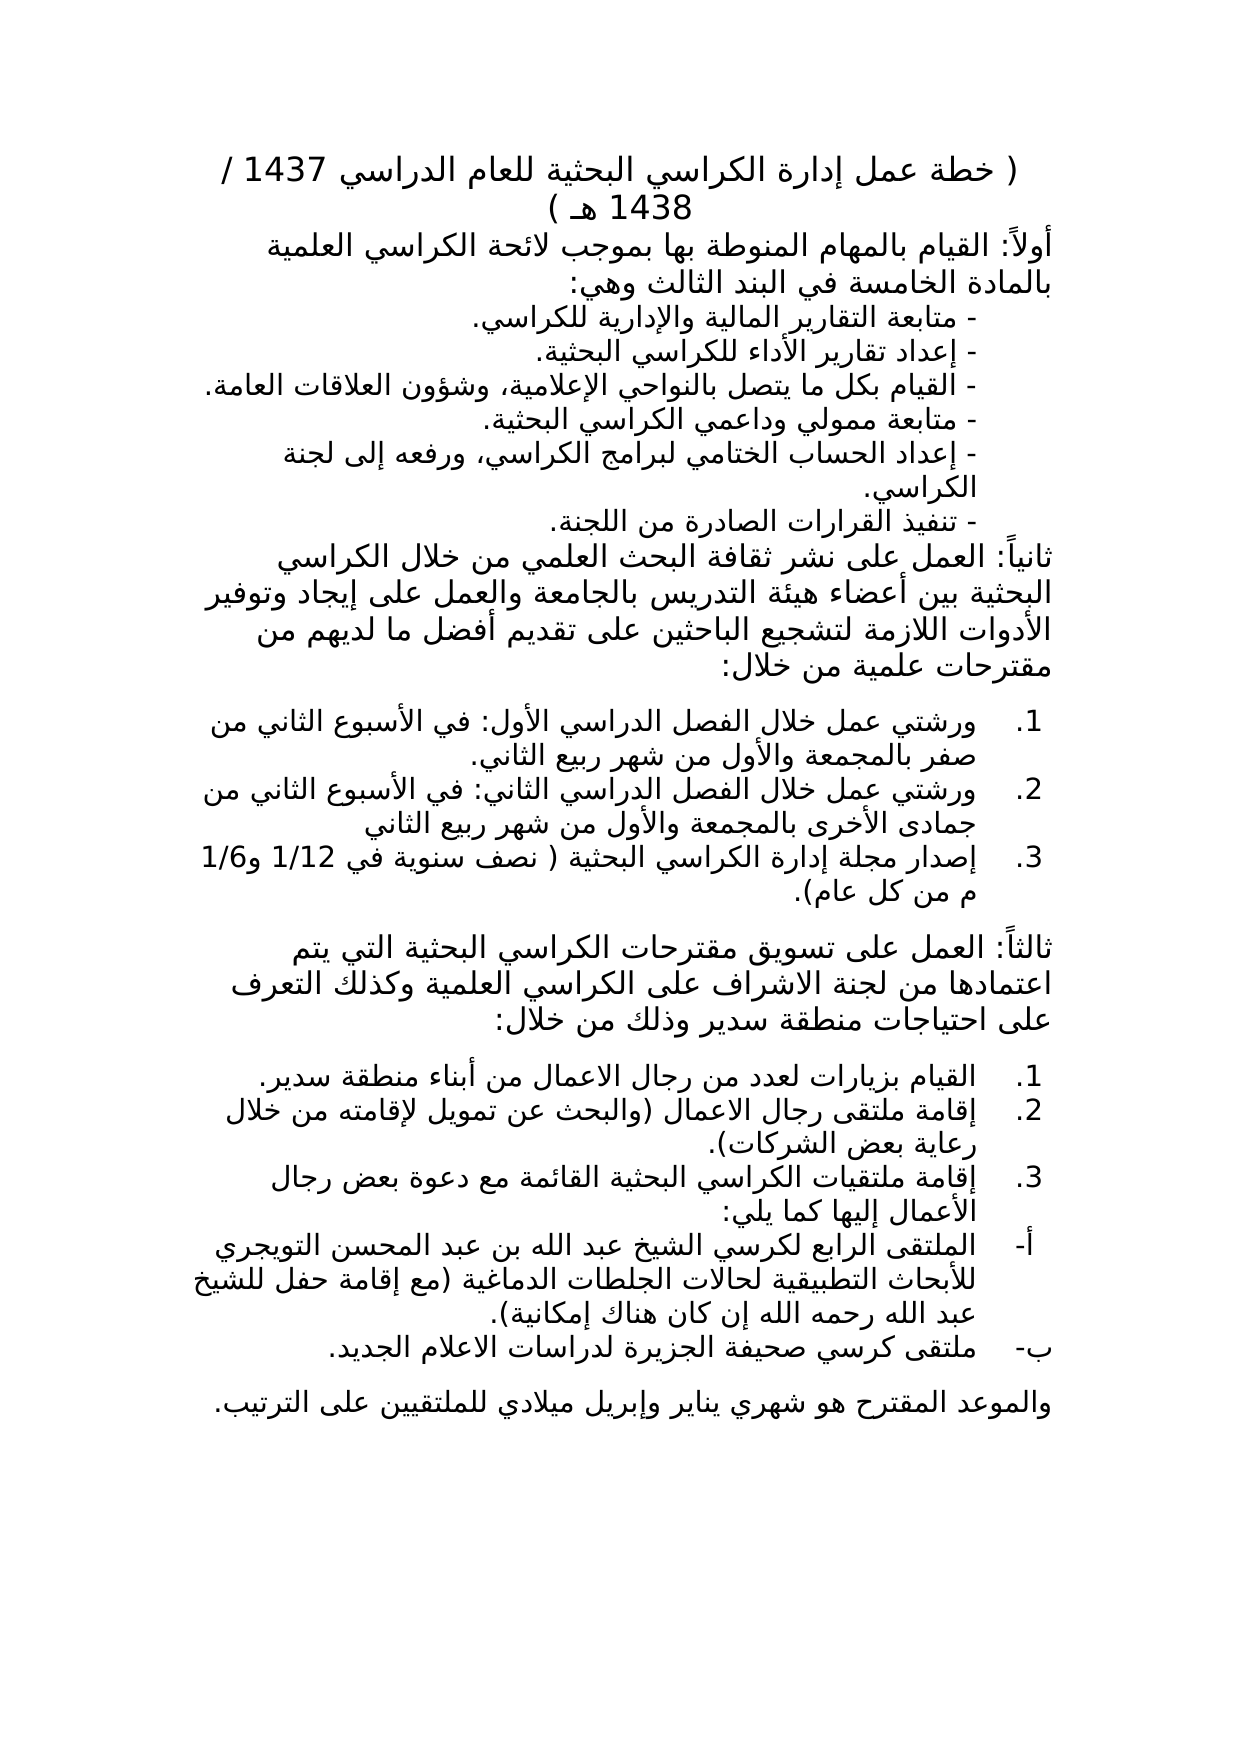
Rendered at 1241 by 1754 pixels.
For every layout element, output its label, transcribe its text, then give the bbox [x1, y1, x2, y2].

text ( خطة عمل إدارة الكراسي البحثية للعام الدراسي 1437 / 1438 هـ ) [187, 150, 1053, 228]
list ورشتي عمل خلال الفصل الدراسي الأول: في الأسبوع الثاني من صفر بالمجمعة والأول من شهر ربيع الثاني. [187, 704, 1015, 772]
text - القيام بكل ما يتصل بالنواحي الإعلامية، وشؤون العلاقات العامة. [187, 368, 978, 402]
text - متابعة التقارير المالية والإدارية للكراسي. [187, 300, 978, 334]
text - إعداد الحساب الختامي لبرامج الكراسي، ورفعه إلى لجنة الكراسي. [187, 436, 978, 504]
list إقامة ملتقيات الكراسي البحثية القائمة مع دعوة بعض رجال الأعمال إليها كما يلي: [187, 1161, 1015, 1229]
text - متابعة ممولي وداعمي الكراسي البحثية. [187, 402, 978, 436]
text - إعداد تقارير الأداء للكراسي البحثية. [187, 334, 978, 368]
text والموعد المقترح هو شهري يناير وإبريل ميلادي للملتقيين على الترتيب. [187, 1385, 1053, 1419]
text - تنفيذ القرارات الصادرة من اللجنة. [187, 504, 978, 538]
list إصدار مجلة إدارة الكراسي البحثية ( نصف سنوية في 1/12 و1/6 م من كل عام). [187, 840, 1015, 908]
list ورشتي عمل خلال الفصل الدراسي الثاني: في الأسبوع الثاني من جمادى الأخرى بالمجمعة والأول من شهر ربيع الثاني [187, 772, 1015, 840]
text ثالثاً: العمل على تسويق مقترحات الكراسي البحثية التي يتم اعتمادها من لجنة الاشراف على الكراسي العلمية وكذلك التعرف على احتياجات منطقة سدير وذلك من خلال: [187, 929, 1053, 1038]
list ملتقى كرسي صحيفة الجزيرة لدراسات الاعلام الجديد. [187, 1331, 1015, 1364]
list الملتقى الرابع لكرسي الشيخ عبد الله بن عبد المحسن التويجري للأبحاث التطبيقية لحالات الجلطات الدماغية (مع إقامة حفل للشيخ عبد الله رحمه الله إن كان هناك إمكانية). [187, 1229, 1015, 1331]
text ثانياً: العمل على نشر ثقافة البحث العلمي من خلال الكراسي البحثية بين أعضاء هيئة التدريس بالجامعة والعمل على إيجاد وتوفير الأدوات اللازمة لتشجيع الباحثين على تقديم أفضل ما لديهم من مقترحات علمية من خلال: [187, 538, 1053, 683]
text أولاً: القيام بالمهام المنوطة بها بموجب لائحة الكراسي العلمية بالمادة الخامسة في البند الثالث وهي: [187, 228, 1053, 300]
list إقامة ملتقى رجال الاعمال (والبحث عن تمويل لإقامته من خلال رعاية بعض الشركات). [187, 1093, 1015, 1161]
list القيام بزيارات لعدد من رجال الاعمال من أبناء منطقة سدير. [187, 1059, 1015, 1093]
